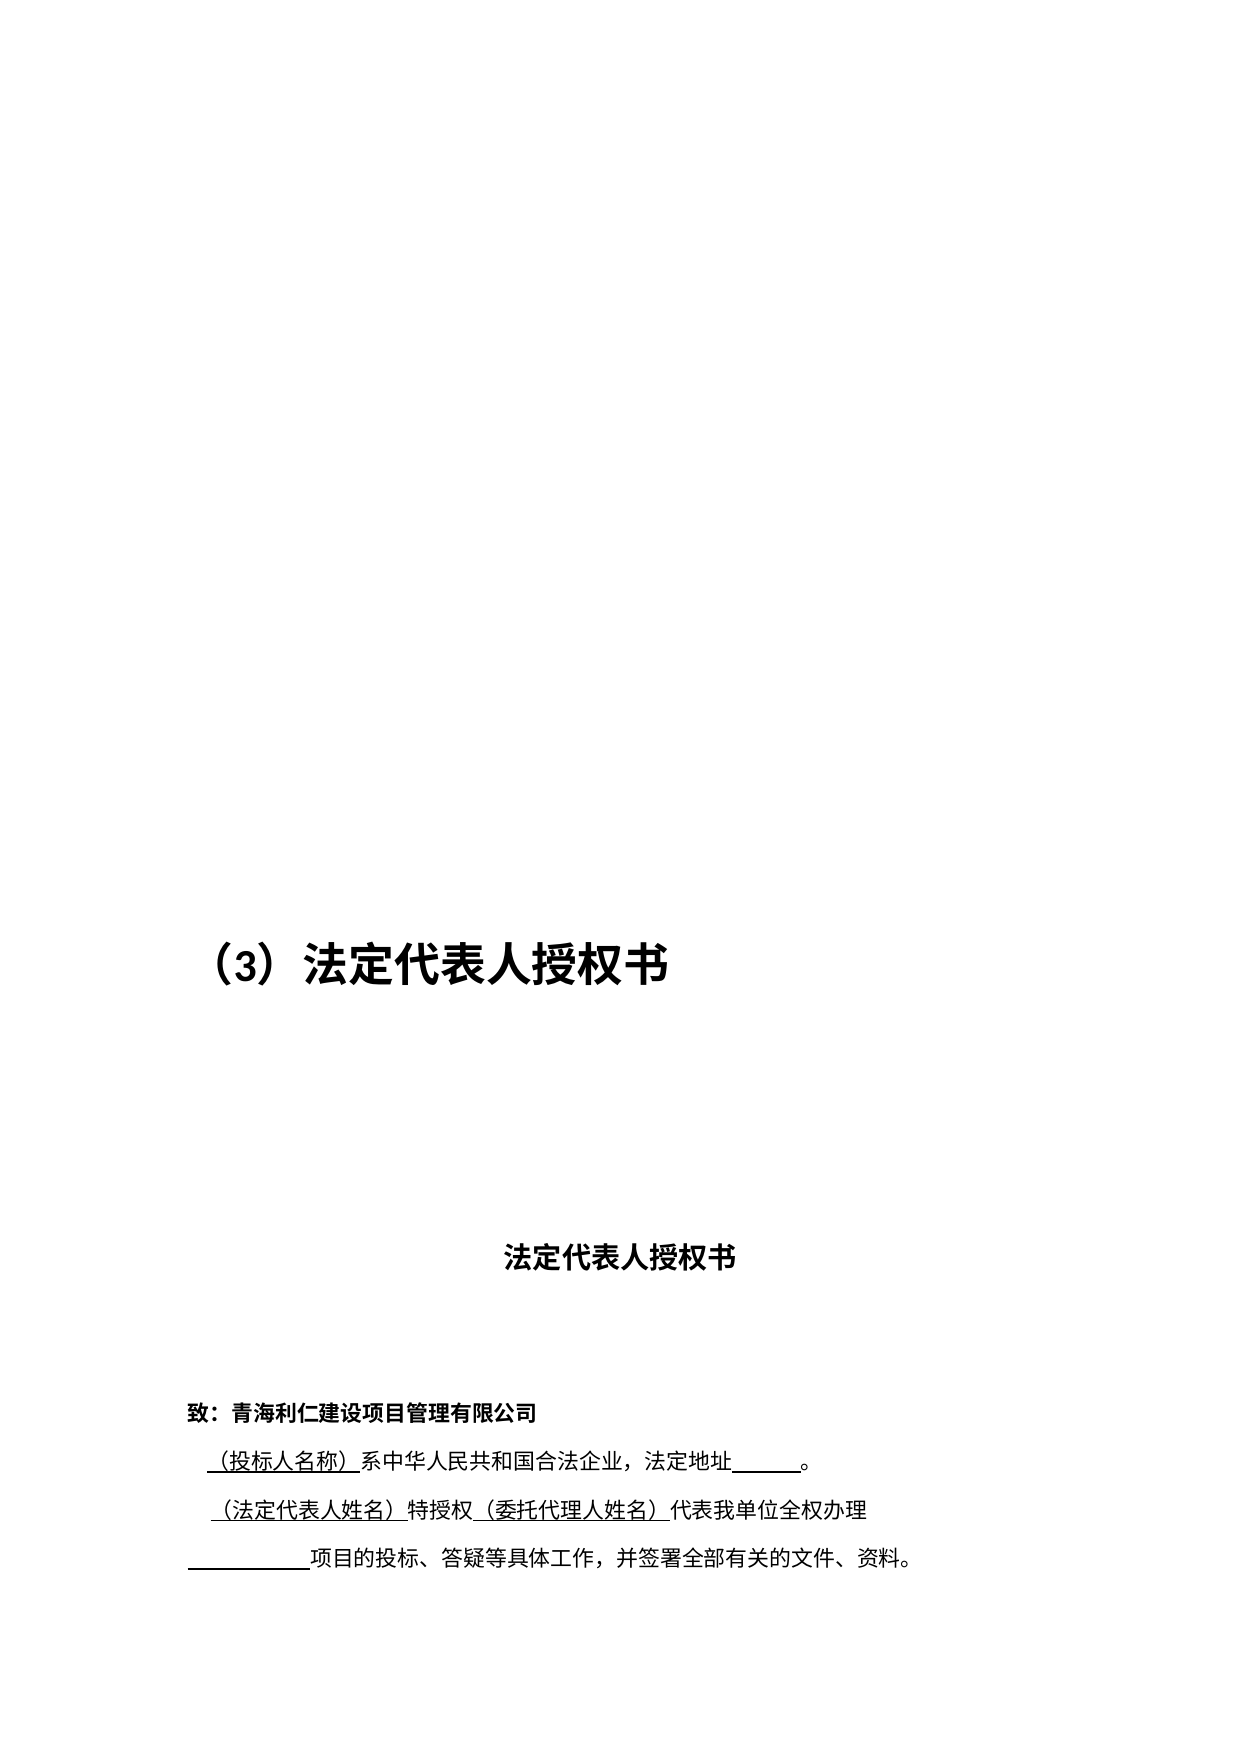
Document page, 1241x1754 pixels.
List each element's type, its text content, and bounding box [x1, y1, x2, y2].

text （投标人名称）系中华人民共和国合法企业，法定地址 。 [187, 1444, 1053, 1476]
subtitle （3）法定代表人授权书 [187, 912, 1053, 1010]
text 致：青海利仁建设项目管理有限公司 [187, 1396, 1053, 1428]
text （法定代表人姓名）特授权（委托代理人姓名）代表我单位全权办理 [187, 1492, 1053, 1525]
text 项目的投标、答疑等具体工作，并签署全部有关的文件、资料。 [187, 1541, 1053, 1573]
text 法定代表人授权书 [187, 1223, 1053, 1288]
